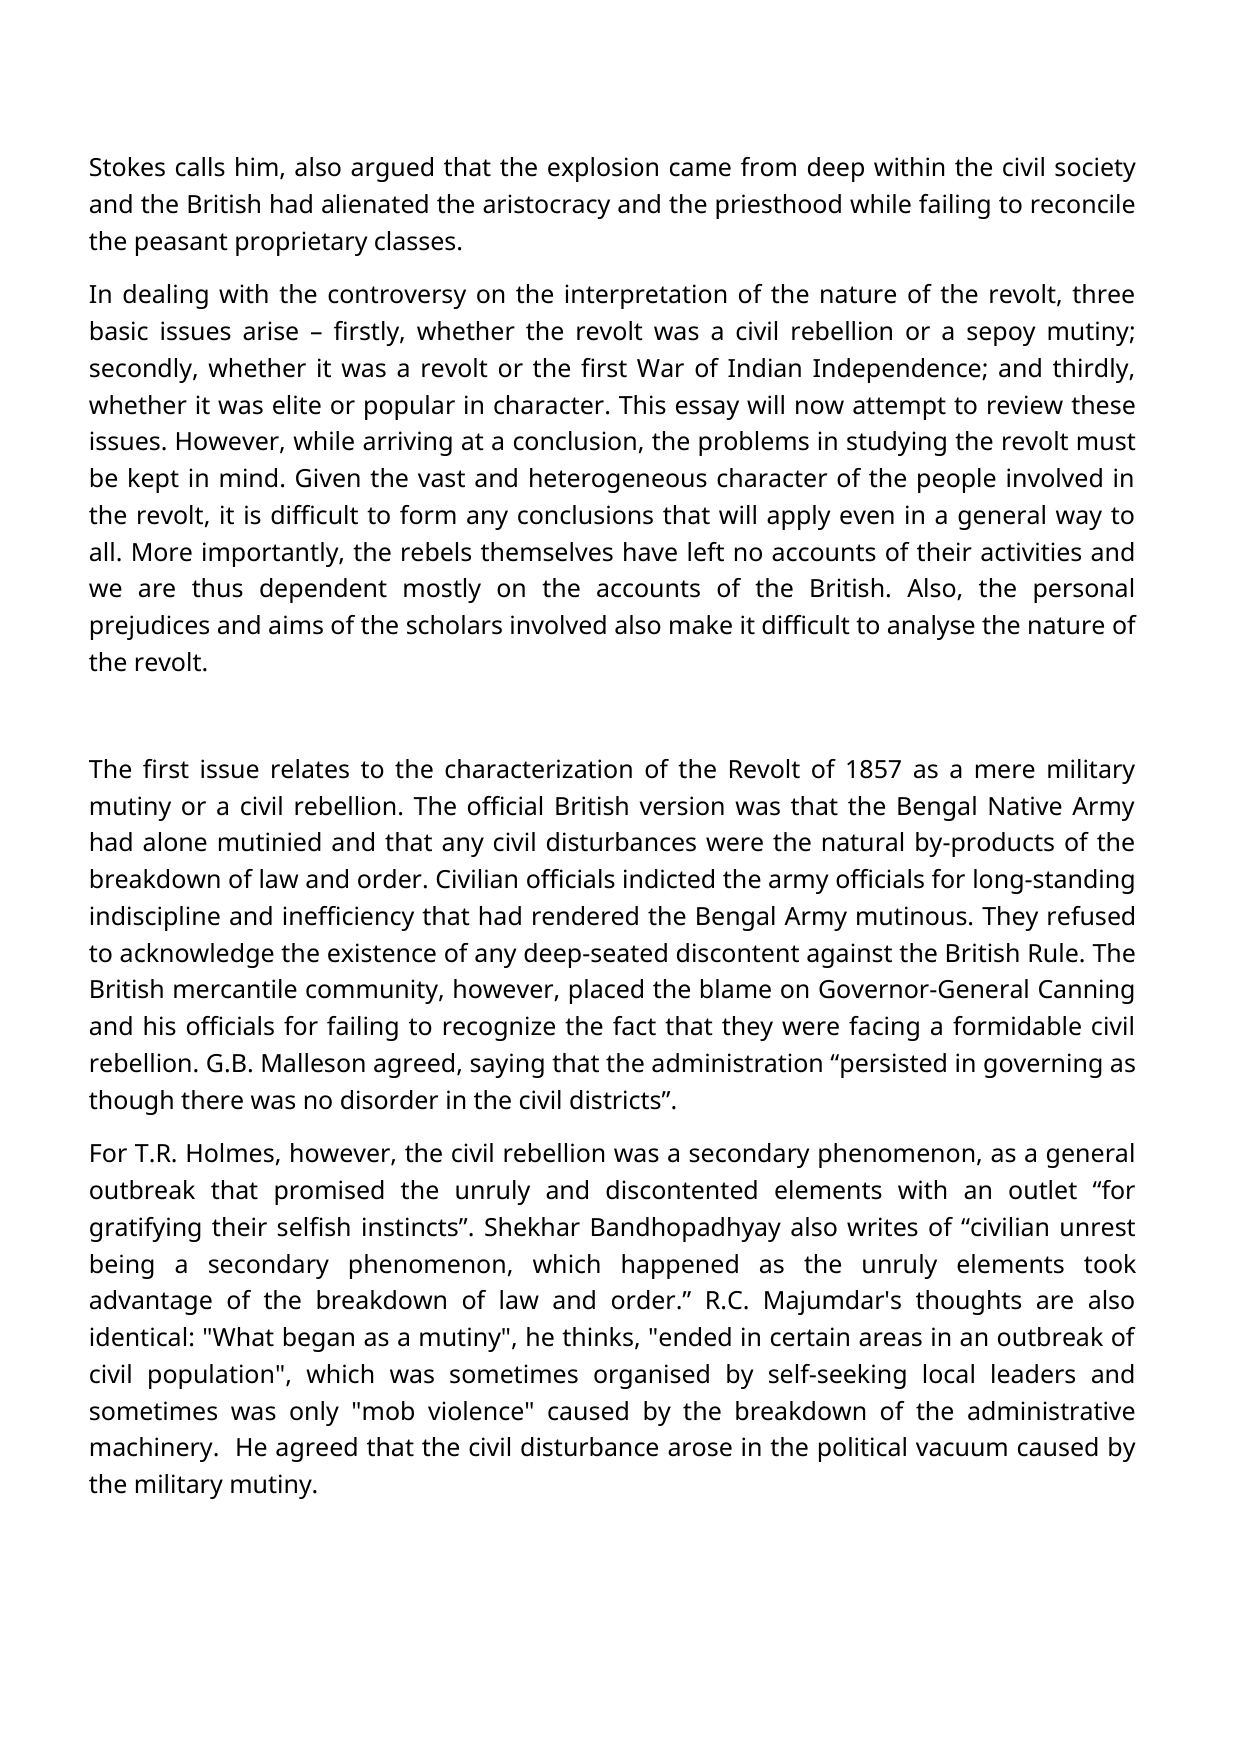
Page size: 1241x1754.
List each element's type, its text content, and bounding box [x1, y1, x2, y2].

text For T.R. Holmes, however, the civil rebellion was a secondary phenomenon, as a general outbreak that promised the unruly and discontented elements with an outlet “for gratifying their selfish instincts”. Shekhar Bandhopadhyay also writes of “civilian unrest being a secondary phenomenon, which happened as the unruly elements took advantage of the breakdown of law and order.” R.C. Majumdar's thoughts are also identical: "What began as a mutiny", he thinks, "ended in certain areas in an outbreak of civil population", which was sometimes organised by self-seeking local leaders and sometimes was only "mob violence" caused by the breakdown of the administrative machinery. He agreed that the civil disturbance arose in the political vacuum caused by the military mutiny. [89, 1136, 1137, 1501]
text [89, 150, 1137, 258]
text In dealing with the controversy on the interpretation of the nature of the revolt, three basic issues arise – firstly, whether the revolt was a civil rebellion or a sepoy mutiny; secondly, whether it was a revolt or the first War of Indian Independence; and thirdly, whether it was elite or popular in character. This essay will now attempt to review these issues. However, while arriving at a conclusion, the problems in studying the revolt must be kept in mind. Given the vast and heterogeneous character of the people involved in the revolt, it is difficult to form any conclusions that will apply even in a general way to all. More importantly, the rebels themselves have left no accounts of their activities and we are thus dependent mostly on the accounts of the British. Also, the personal prejudices and aims of the scholars involved also make it difficult to analyse the nature of the revolt. [89, 277, 1137, 679]
text The first issue relates to the characterization of the Revolt of 1857 as a mere military mutiny or a civil rebellion. The official British version was that the Bengal Native Army had alone mutinied and that any civil disturbances were the natural by-products of the breakdown of law and order. Civilian officials indicted the army officials for long-standing indiscipline and inefficiency that had rendered the Bengal Army mutinous. They refused to acknowledge the existence of any deep-seated discontent against the British Rule. The British mercantile community, however, placed the blame on Governor-General Canning and his officials for failing to recognize the fact that they were facing a formidable civil rebellion. G.B. Malleson agreed, saying that the administration “persisted in governing as though there was no disorder in the civil districts”. [89, 752, 1137, 1117]
